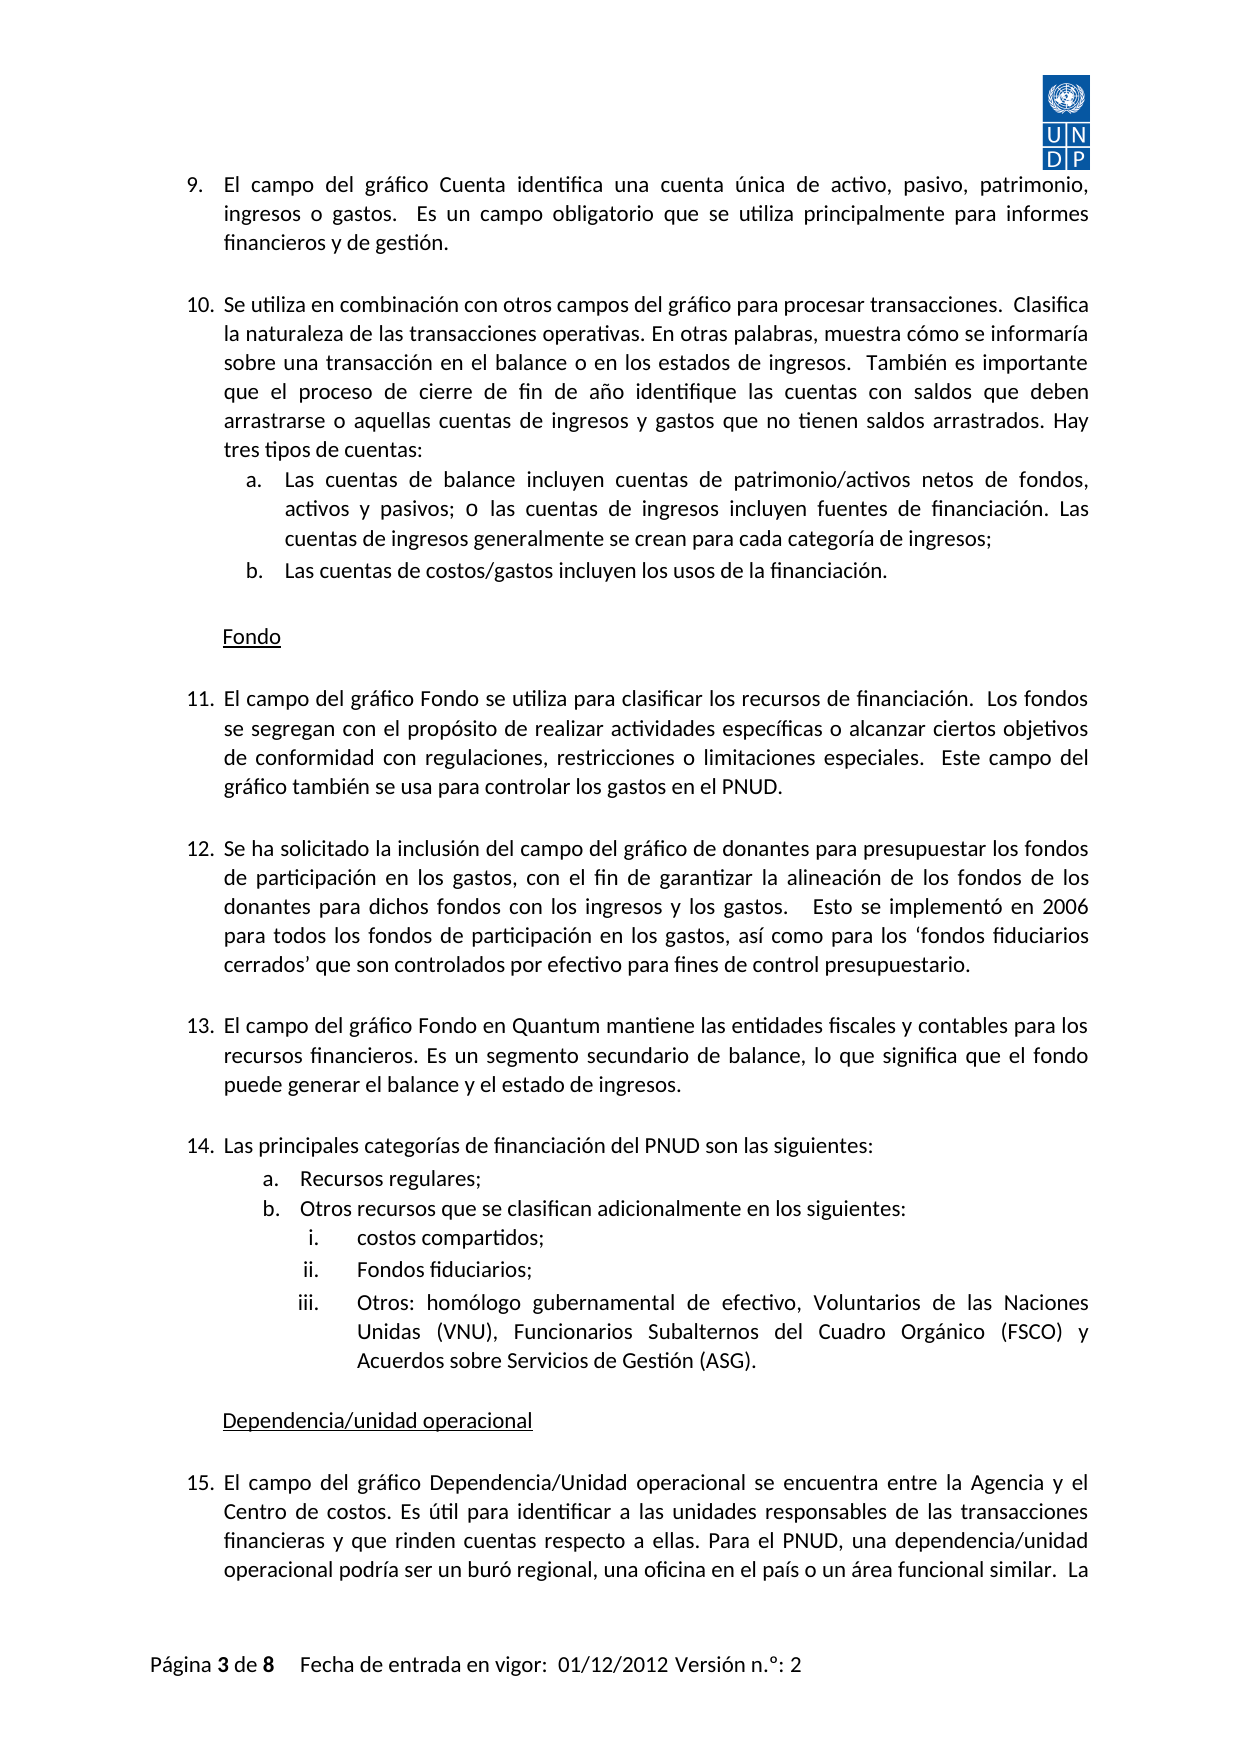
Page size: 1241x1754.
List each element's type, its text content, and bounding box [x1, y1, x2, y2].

picture [1041, 75, 1091, 170]
list El campo del gráfico Cuenta identifica una cuenta única de activo, pasivo, patrimonio, ingresos o gastos. Es un campo obligatorio que se utiliza principalmente para informes financieros y de gestión. [186, 170, 1090, 256]
list Las cuentas de costos/gastos incluyen los usos de la financiación. [246, 556, 1090, 584]
list Recursos regulares; [262, 1164, 1090, 1192]
list Se ha solicitado la inclusión del campo del gráfico de donantes para presupuestar los fondos de participación en los gastos, con el fin de garantizar la alineación de los fondos de los donantes para dichos fondos con los ingresos y los gastos. Esto se implementó en 2006 para todos los fondos de participación en los gastos, así como para los ‘fondos fiduciarios cerrados’ que son controlados por efectivo para fines de control presupuestario. [186, 834, 1090, 978]
list costos compartidos; [319, 1223, 1090, 1251]
list Las principales categorías de financiación del PNUD son las siguientes: [186, 1132, 1090, 1160]
text Fondo [222, 622, 1090, 650]
list Se utiliza en combinación con otros campos del gráfico para procesar transacciones. Clasifica la naturaleza de las transacciones operativas. En otras palabras, muestra cómo se informaría sobre una transacción en el balance o en los estados de ingresos. También es importante que el proceso de cierre de fin de año identifique las cuentas con saldos que deben arrastrarse o aquellas cuentas de ingresos y gastos que no tienen saldos arrastrados. Hay tres tipos de cuentas: [186, 290, 1090, 463]
list Otros recursos que se clasifican adicionalmente en los siguientes: [262, 1194, 1090, 1222]
list El campo del gráfico Fondo se utiliza para clasificar los recursos de financiación. Los fondos se segregan con el propósito de realizar actividades específicas o alcanzar ciertos objetivos de conformidad con regulaciones, restricciones o limitaciones especiales. Este campo del gráfico también se usa para controlar los gastos en el PNUD. [186, 684, 1090, 800]
list El campo del gráfico Fondo en Quantum mantiene las entidades fiscales y contables para los recursos financieros. Es un segmento secundario de balance, lo que significa que el fondo puede generar el balance y el estado de ingresos. [186, 1012, 1090, 1098]
list Las cuentas de balance incluyen cuentas de patrimonio/activos netos de fondos, activos y pasivos; o las cuentas de ingresos incluyen fuentes de financiación. Las cuentas de ingresos generalmente se crean para cada categoría de ingresos; [246, 465, 1090, 552]
list Fondos fiduciarios; [319, 1256, 1090, 1283]
text Dependencia/unidad operacional [222, 1406, 1090, 1434]
list Otros: homólogo gubernamental de efectivo, Voluntarios de las Naciones Unidas (VNU), Funcionarios Subalternos del Cuadro Orgánico (FSCO) y Acuerdos sobre Servicios de Gestión (ASG). [319, 1288, 1090, 1374]
